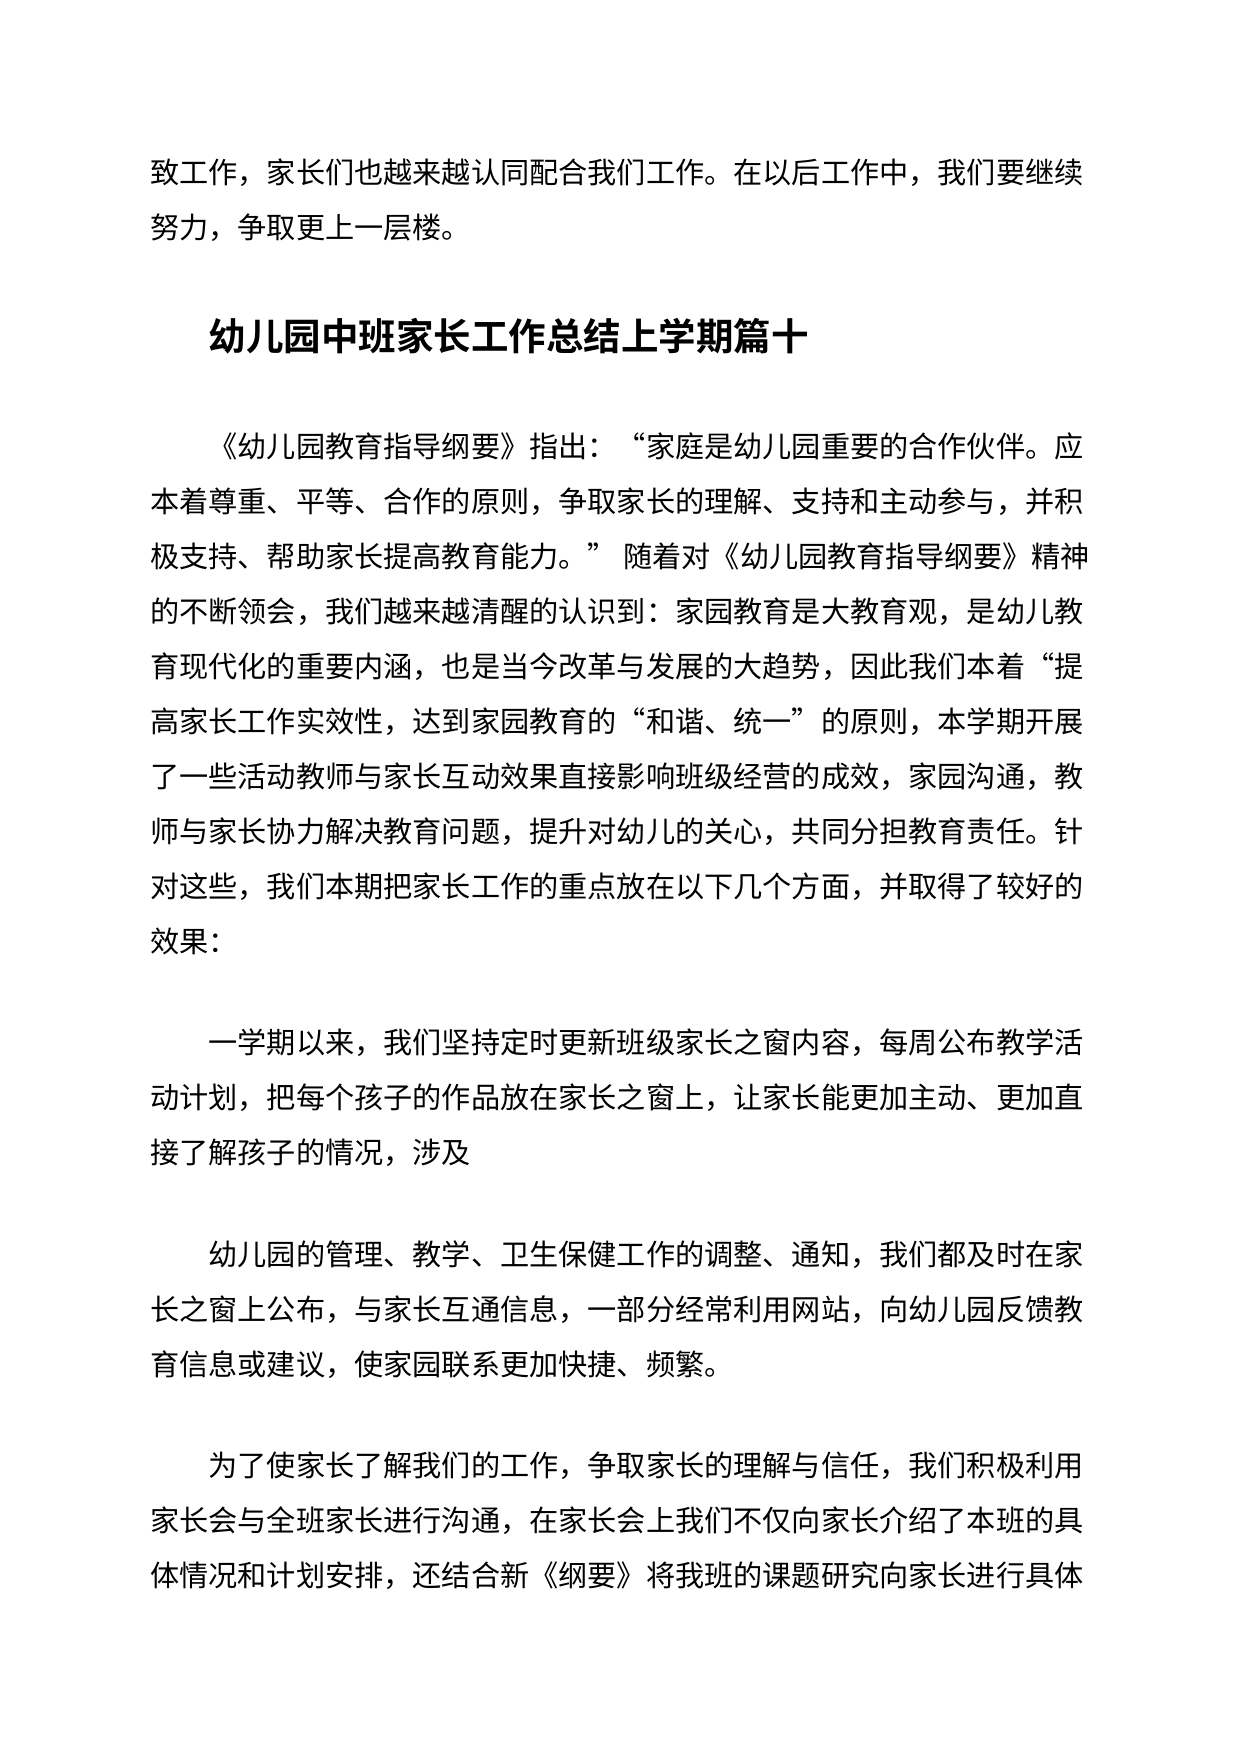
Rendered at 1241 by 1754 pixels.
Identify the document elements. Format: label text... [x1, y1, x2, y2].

text 一学期以来，我们坚持定时更新班级家长之窗内容，每周公布教学活动计划，把每个孩子的作品放在家长之窗上，让家长能更加主动、更加直接了解孩子的情况，涉及 [150, 1020, 1090, 1172]
text 幼儿园的管理、教学、卫生保健工作的调整、通知，我们都及时在家长之窗上公布，与家长互通信息，一部分经常利用网站，向幼儿园反馈教育信息或建议，使家园联系更加快捷、频繁。 [150, 1231, 1090, 1383]
text 《幼儿园教育指导纲要》指出：“家庭是幼儿园重要的合作伙伴。应本着尊重、平等、合作的原则，争取家长的理解、支持和主动参与，并积极支持、帮助家长提高教育能力。” 随着对《幼儿园教育指导纲要》精神的不断领会，我们越来越清醒的认识到：家园教育是大教育观，是幼儿教育现代化的重要内涵，也是当今改革与发展的大趋势，因此我们本着“提高家长工作实效性，达到家园教育的“和谐、统一”的原则，本学期开展了一些活动教师与家长互动效果直接影响班级经营的成效，家园沟通，教师与家长协力解决教育问题，提升对幼儿的关心，共同分担教育责任。针对这些，我们本期把家长工作的重点放在以下几个方面，并取得了较好的效果： [150, 424, 1090, 960]
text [150, 1443, 1090, 1595]
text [150, 150, 1090, 247]
text 幼儿园中班家长工作总结上学期篇十 [150, 307, 1090, 361]
